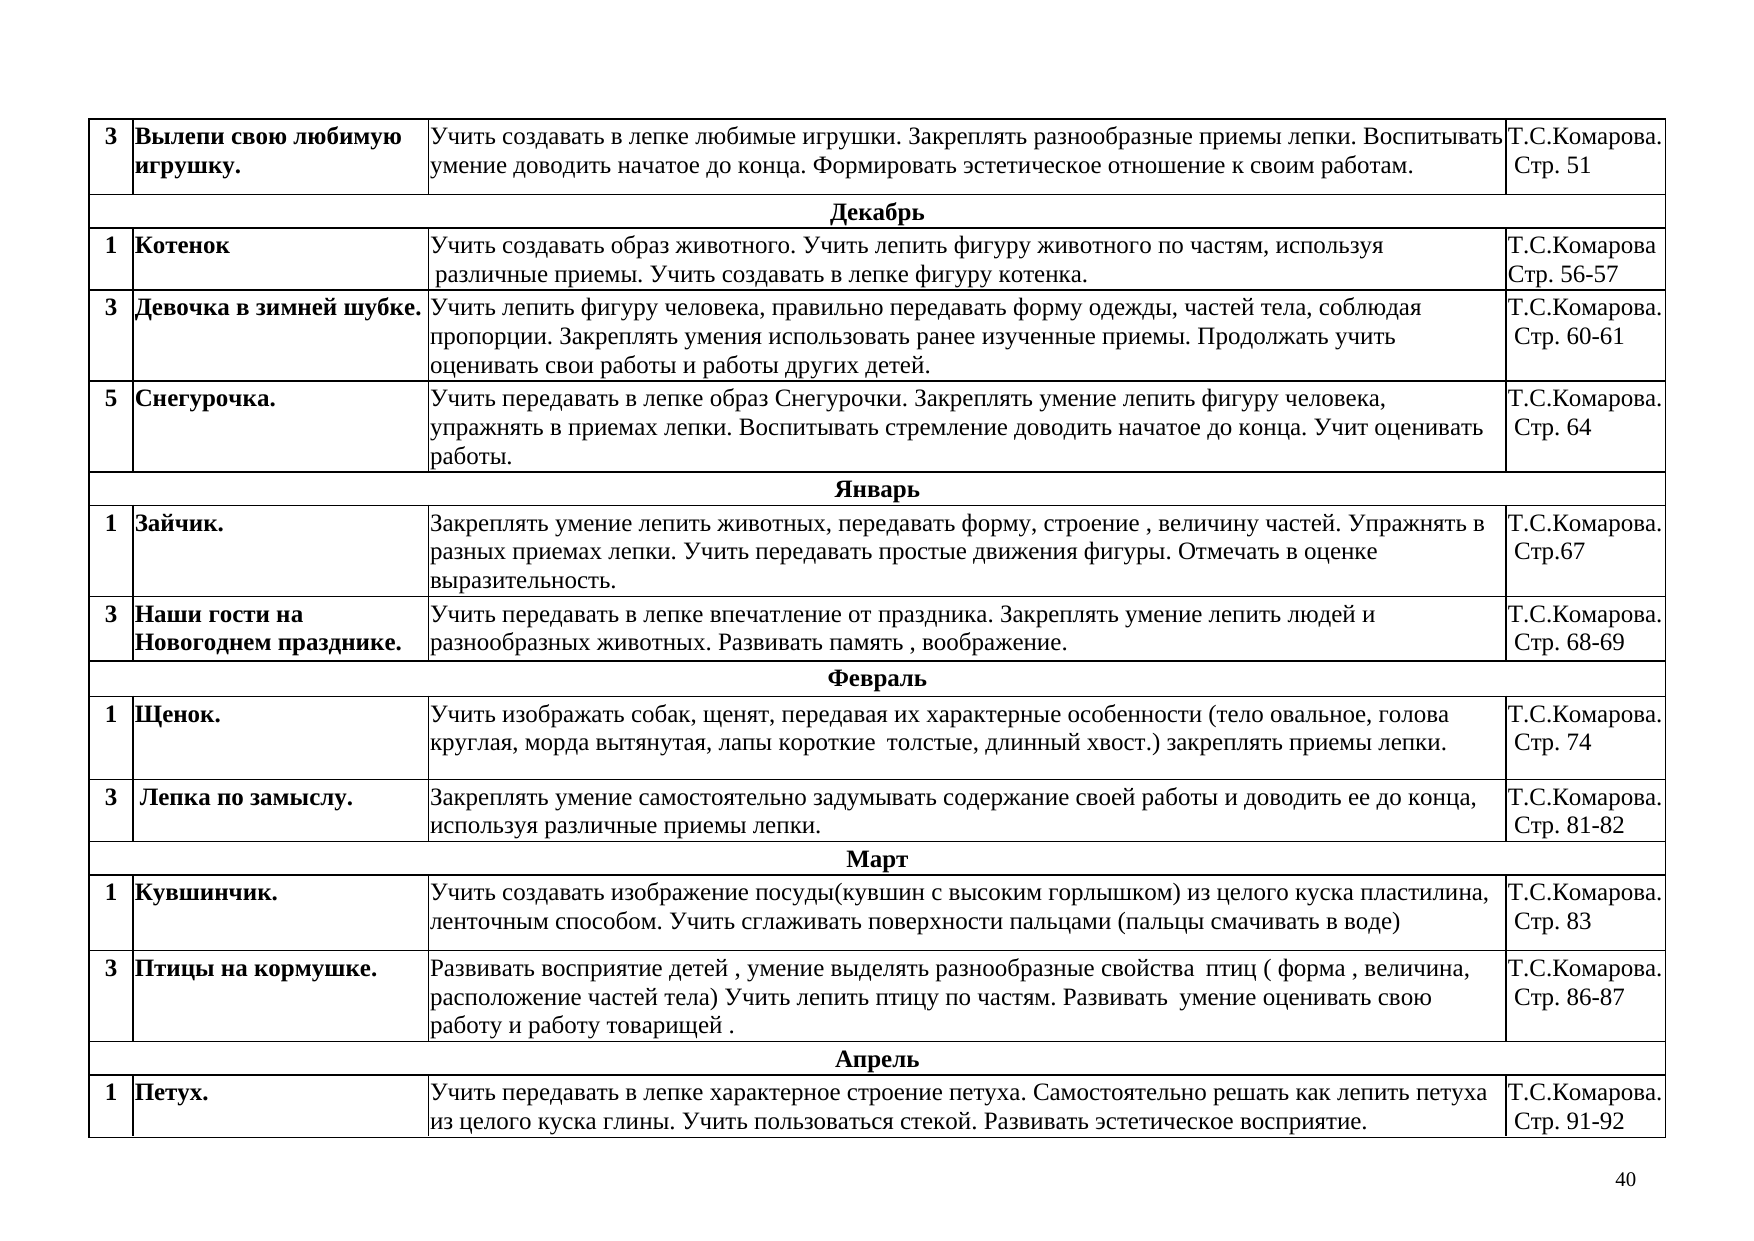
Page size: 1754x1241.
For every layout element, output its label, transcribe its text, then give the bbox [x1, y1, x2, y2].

table_cell 3 [90, 597, 132, 660]
table_cell Учить передавать в лепке впечатление от праздника. Закреплять умение лепить людей и разнообразных животных. Развивать память , воображение. [429, 597, 1505, 660]
table_cell Щенок. [134, 697, 428, 779]
table_cell Март [90, 842, 1665, 874]
table_cell Лепка по замыслу. [134, 780, 428, 841]
table_cell 3 [90, 120, 132, 194]
table_cell Учить лепить фигуру человека, правильно передавать форму одежды, частей тела, соблюдая пропорции. Закреплять умения использовать ранее изученные приемы. Продолжать учить оценивать свои работы и работы других детей. [429, 291, 1505, 380]
table_cell Учить передавать в лепке образ Снегурочки. Закреплять умение лепить фигуру человека, упражнять в приемах лепки. Воспитывать стремление доводить начатое до конца. Учит оценивать работы. [429, 382, 1505, 471]
table_cell Петух. [134, 1076, 428, 1136]
table_cell 1 [90, 697, 132, 779]
table_cell Т.С.Комарова. Стр. 68-69 [1507, 597, 1665, 660]
table_cell Т.С.Комарова. Стр. 83 [1507, 876, 1665, 950]
table_cell 1 [90, 506, 132, 596]
table_cell Закреплять умение самостоятельно задумывать содержание своей работы и доводить ее до конца, используя различные приемы лепки. [429, 780, 1505, 841]
table_cell Декабрь [90, 195, 1665, 227]
table_cell Т.С.Комарова. Стр. 74 [1507, 697, 1665, 779]
table_cell Зайчик. [134, 506, 428, 596]
table_cell 3 [90, 780, 132, 841]
table_cell Т.С.Комарова. Стр. 51 [1507, 120, 1665, 194]
table_cell Наши гости на Новогоднем празднике. [134, 597, 428, 660]
table_cell Январь [90, 473, 1665, 504]
table_cell Котенок [134, 229, 428, 289]
table_cell 1 [90, 229, 132, 289]
table_cell 1 [90, 1076, 132, 1136]
table_cell Снегурочка. [134, 382, 428, 471]
table_cell Т.С.Комарова. Стр. 91-92 [1507, 1076, 1665, 1136]
table_cell 1 [90, 876, 132, 950]
table_cell Развивать восприятие детей , умение выделять разнообразные свойства птиц ( форма , величина, расположение частей тела) Учить лепить птицу по частям. Развивать умение оценивать свою работу и работу товарищей . [429, 951, 1505, 1041]
table_cell Учить создавать изображение посуды(кувшин с высоким горлышком) из целого куска пластилина, ленточным способом. Учить сглаживать поверхности пальцами (пальцы смачивать в воде) [429, 876, 1505, 950]
table_cell Т.С.Комарова. Стр. 86-87 [1507, 951, 1665, 1041]
table_cell Т.С.Комарова. Стр. 60-61 [1507, 291, 1665, 380]
table_cell Учить передавать в лепке характерное строение петуха. Самостоятельно решать как лепить петуха из целого куска глины. Учить пользоваться стекой. Развивать эстетическое восприятие. [429, 1076, 1505, 1136]
table_cell Т.С.Комарова Стр. 56-57 [1507, 229, 1665, 289]
table_cell Учить создавать в лепке любимые игрушки. Закреплять разнообразные приемы лепки. Воспитывать умение доводить начатое до конца. Формировать эстетическое отношение к своим работам. [429, 120, 1505, 194]
table_cell 3 [90, 291, 132, 380]
table_cell Апрель [90, 1042, 1665, 1074]
table_cell Учить изображать собак, щенят, передавая их характерные особенности (тело овальное, голова круглая, морда вытянутая, лапы короткие толстые, длинный хвост.) закреплять приемы лепки. [429, 697, 1505, 779]
table_cell 3 [90, 951, 132, 1041]
table_cell 5 [90, 382, 132, 471]
table_cell Птицы на кормушке. [134, 951, 428, 1041]
table_cell Девочка в зимней шубке. [134, 291, 428, 380]
table_cell Закреплять умение лепить животных, передавать форму, строение , величину частей. Упражнять в разных приемах лепки. Учить передавать простые движения фигуры. Отмечать в оценке выразительность. [429, 506, 1505, 596]
table_cell Т.С.Комарова. Стр. 81-82 [1507, 780, 1665, 841]
table_cell Учить создавать образ животного. Учить лепить фигуру животного по частям, используя различные приемы. Учить создавать в лепке фигуру котенка. [429, 229, 1505, 289]
table_cell Т.С.Комарова. Стр.67 [1507, 506, 1665, 596]
table_cell Кувшинчик. [134, 876, 428, 950]
table_cell Вылепи свою любимую игрушку. [134, 120, 428, 194]
table_cell Февраль [90, 662, 1665, 696]
table_cell Т.С.Комарова. Стр. 64 [1507, 382, 1665, 471]
